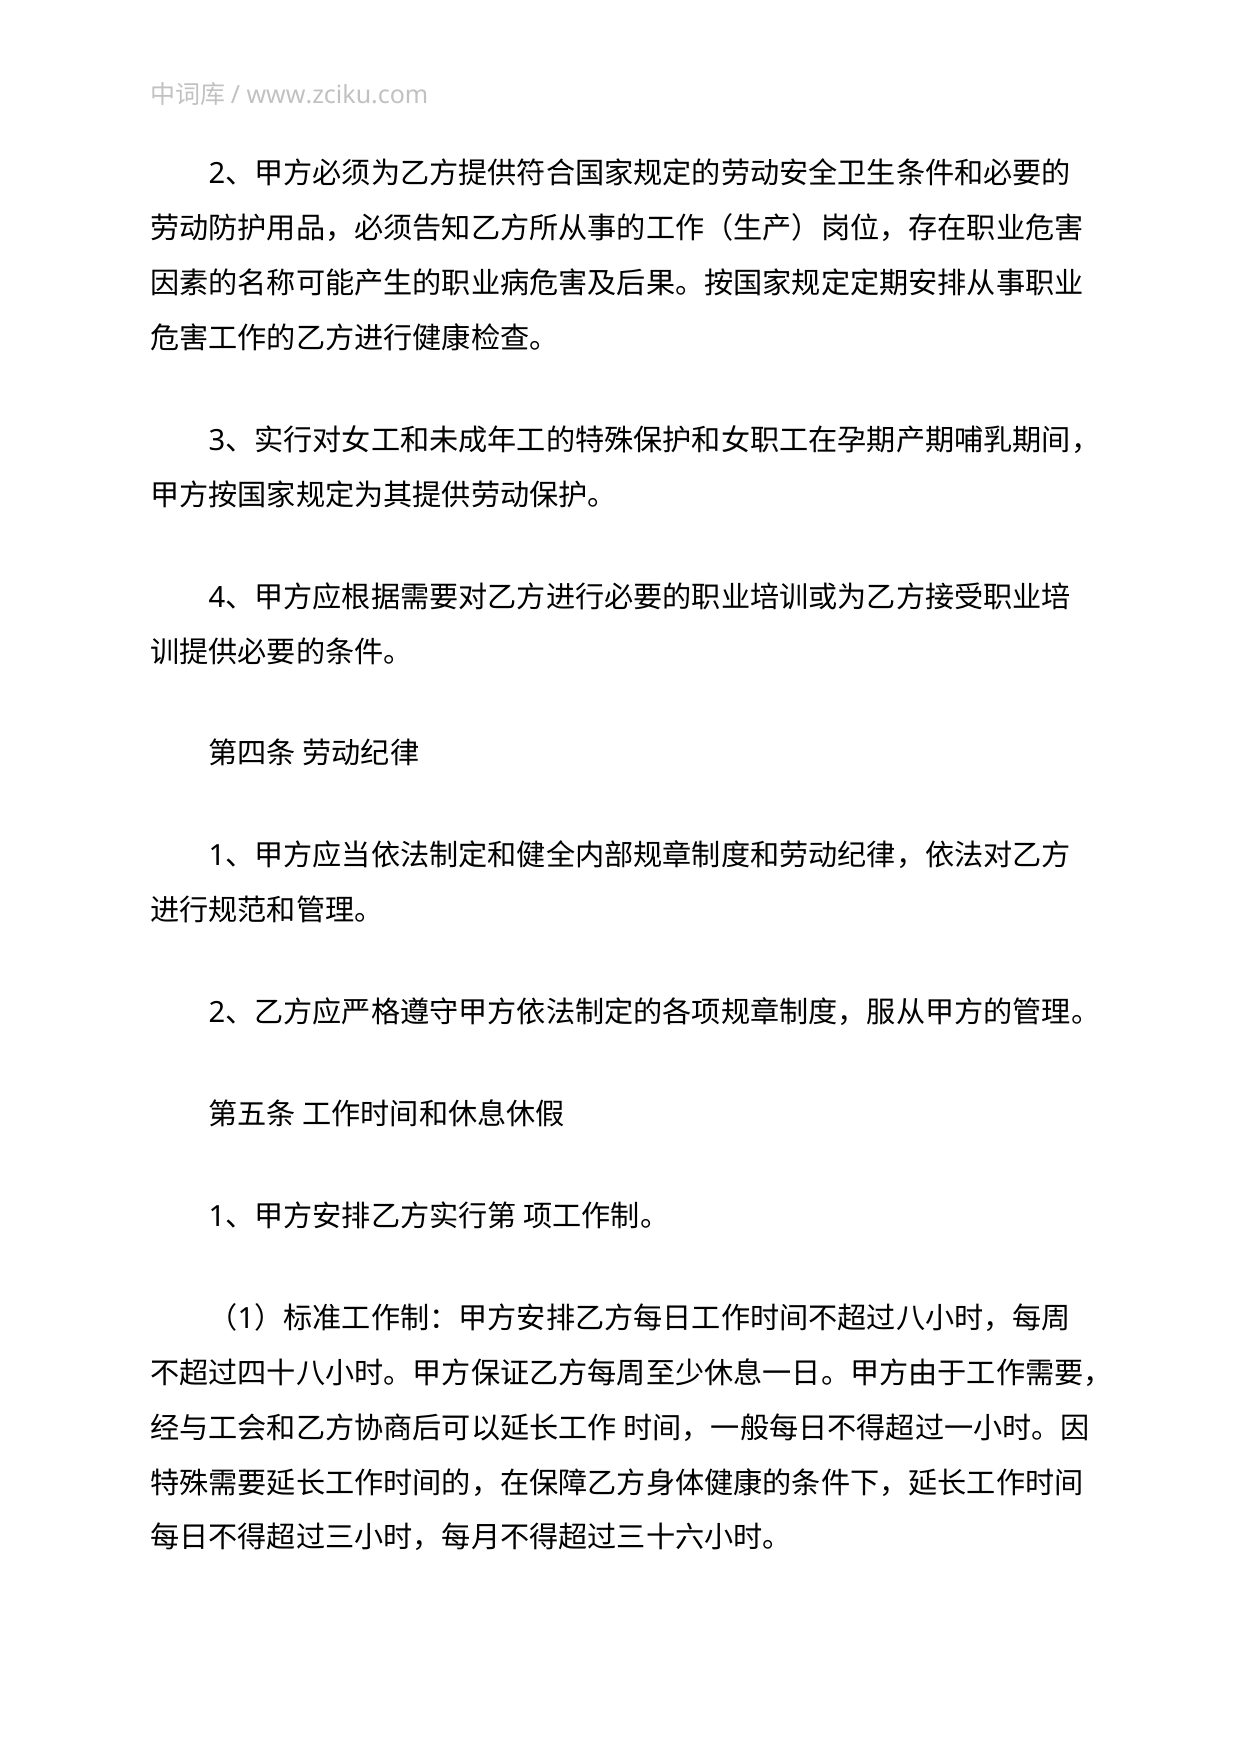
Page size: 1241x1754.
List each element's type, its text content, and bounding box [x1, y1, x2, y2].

text 4、甲方应根据需要对乙方进行必要的职业培训或为乙方接受职业培训提供必要的条件。 [150, 573, 1090, 671]
text 3、实行对女工和未成年工的特殊保护和女职工在孕期产期哺乳期间，甲方按国家规定为其提供劳动保护。 [150, 417, 1090, 514]
text （1）标准工作制：甲方安排乙方每日工作时间不超过八小时，每周不超过四十八小时。甲方保证乙方每周至少休息一日。甲方由于工作需要，经与工会和乙方协商后可以延长工作 时间，一般每日不得超过一小时。因特殊需要延长工作时间的，在保障乙方身体健康的条件下，延长工作时间每日不得超过三小时，每月不得超过三十六小时。 [150, 1294, 1090, 1556]
text 第五条 工作时间和休息休假 [150, 1091, 1090, 1133]
text 2、甲方必须为乙方提供符合国家规定的劳动安全卫生条件和必要的劳动防护用品，必须告知乙方所从事的工作（生产）岗位，存在职业危害因素的名称可能产生的职业病危害及后果。按国家规定定期安排从事职业危害工作的乙方进行健康检查。 [150, 150, 1090, 357]
text 2、乙方应严格遵守甲方依法制定的各项规章制度，服从甲方的管理。 [150, 989, 1090, 1031]
text 1、甲方安排乙方实行第 项工作制。 [150, 1192, 1090, 1235]
text 1、甲方应当依法制定和健全内部规章制度和劳动纪律，依法对乙方进行规范和管理。 [150, 832, 1090, 929]
text 第四条 劳动纪律 [150, 730, 1090, 772]
